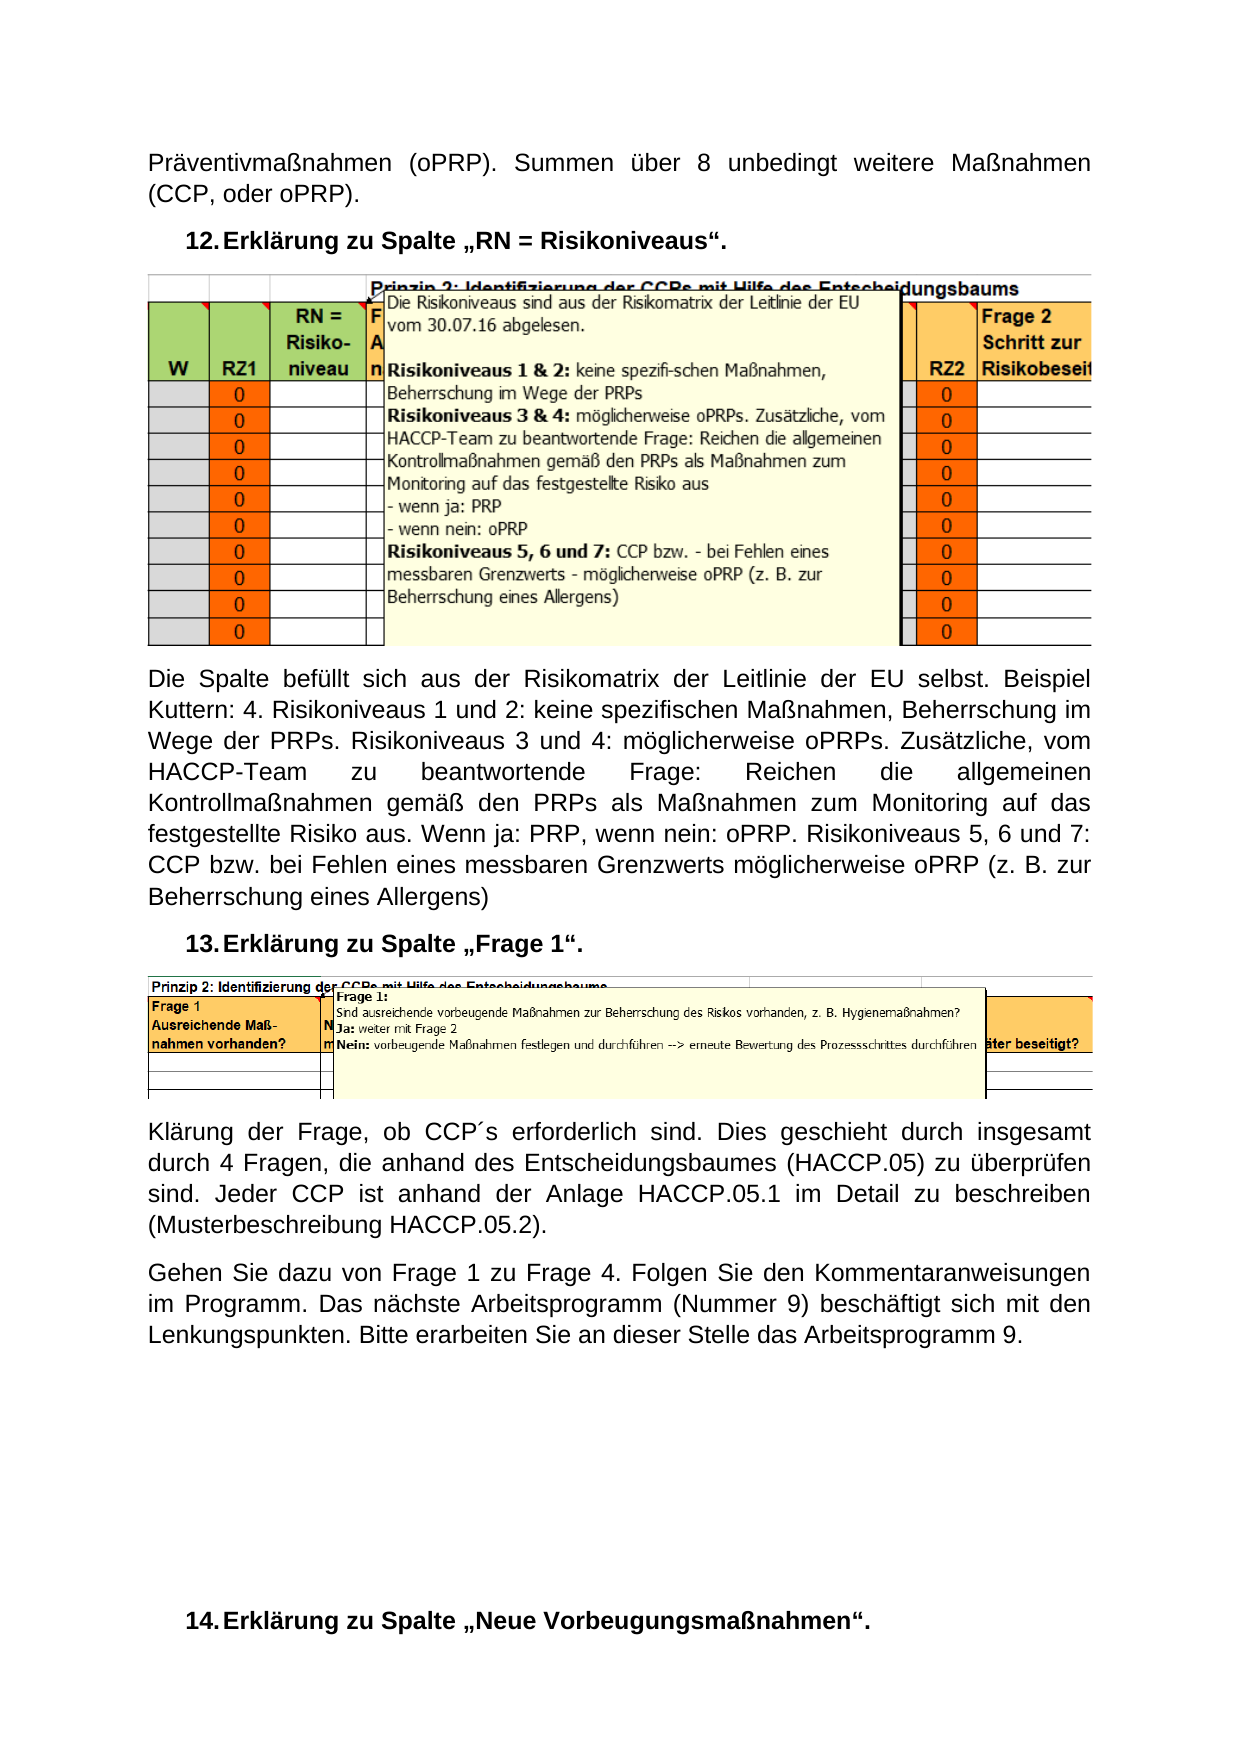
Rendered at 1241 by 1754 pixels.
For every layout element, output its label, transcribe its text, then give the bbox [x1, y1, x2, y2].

picture [147, 274, 1092, 646]
picture [147, 976, 1093, 1099]
list Erklärung zu Spalte „RN = Risikoniveaus“. [185, 226, 1093, 255]
text Klärung der Frage, ob CCP´s erforderlich sind. Dies geschieht durch insgesamt durch 4 Fragen, die anhand des Entscheidungsbaumes (HACCP.05) zu überprüfen sind. Jeder CCP ist anhand der Anlage HACCP.05.1 im Detail zu beschreiben (Musterbeschreibung HACCP.05.2). [148, 1117, 1093, 1239]
text Gehen Sie dazu von Frage 1 zu Frage 4. Folgen Sie den Kommentaranweisungen im Programm. Das nächste Arbeitsprogramm (Nummer 9) beschäftigt sich mit den Lenkungspunkten. Bitte erarbeiten Sie an dieser Stelle das Arbeitsprogramm 9. [148, 1258, 1093, 1349]
list Erklärung zu Spalte „Neue Vorbeugungsmaßnahmen“. [185, 1606, 1093, 1635]
list Erklärung zu Spalte „Frage 1“. [185, 929, 1093, 958]
text Die Spalte befüllt sich aus der Risikomatrix der Leitlinie der EU selbst. Beispiel Kuttern: 4. Risikoniveaus 1 und 2: keine spezifischen Maßnahmen, Beherrschung im Wege der PRPs. Risikoniveaus 3 und 4: möglicherweise oPRPs. Zusätzliche, vom HACCP-Team zu beantwortende Frage: Reichen die allgemeinen Kontrollmaßnahmen gemäß den PRPs als Maßnahmen zum Monitoring auf das festgestellte Risiko aus. Wenn ja: PRP, wenn nein: oPRP. Risikoniveaus 5, 6 und 7: CCP bzw. bei Fehlen eines messbaren Grenzwerts möglicherweise oPRP (z. B. zur Beherrschung eines Allergens) [148, 664, 1093, 910]
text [148, 148, 1093, 207]
